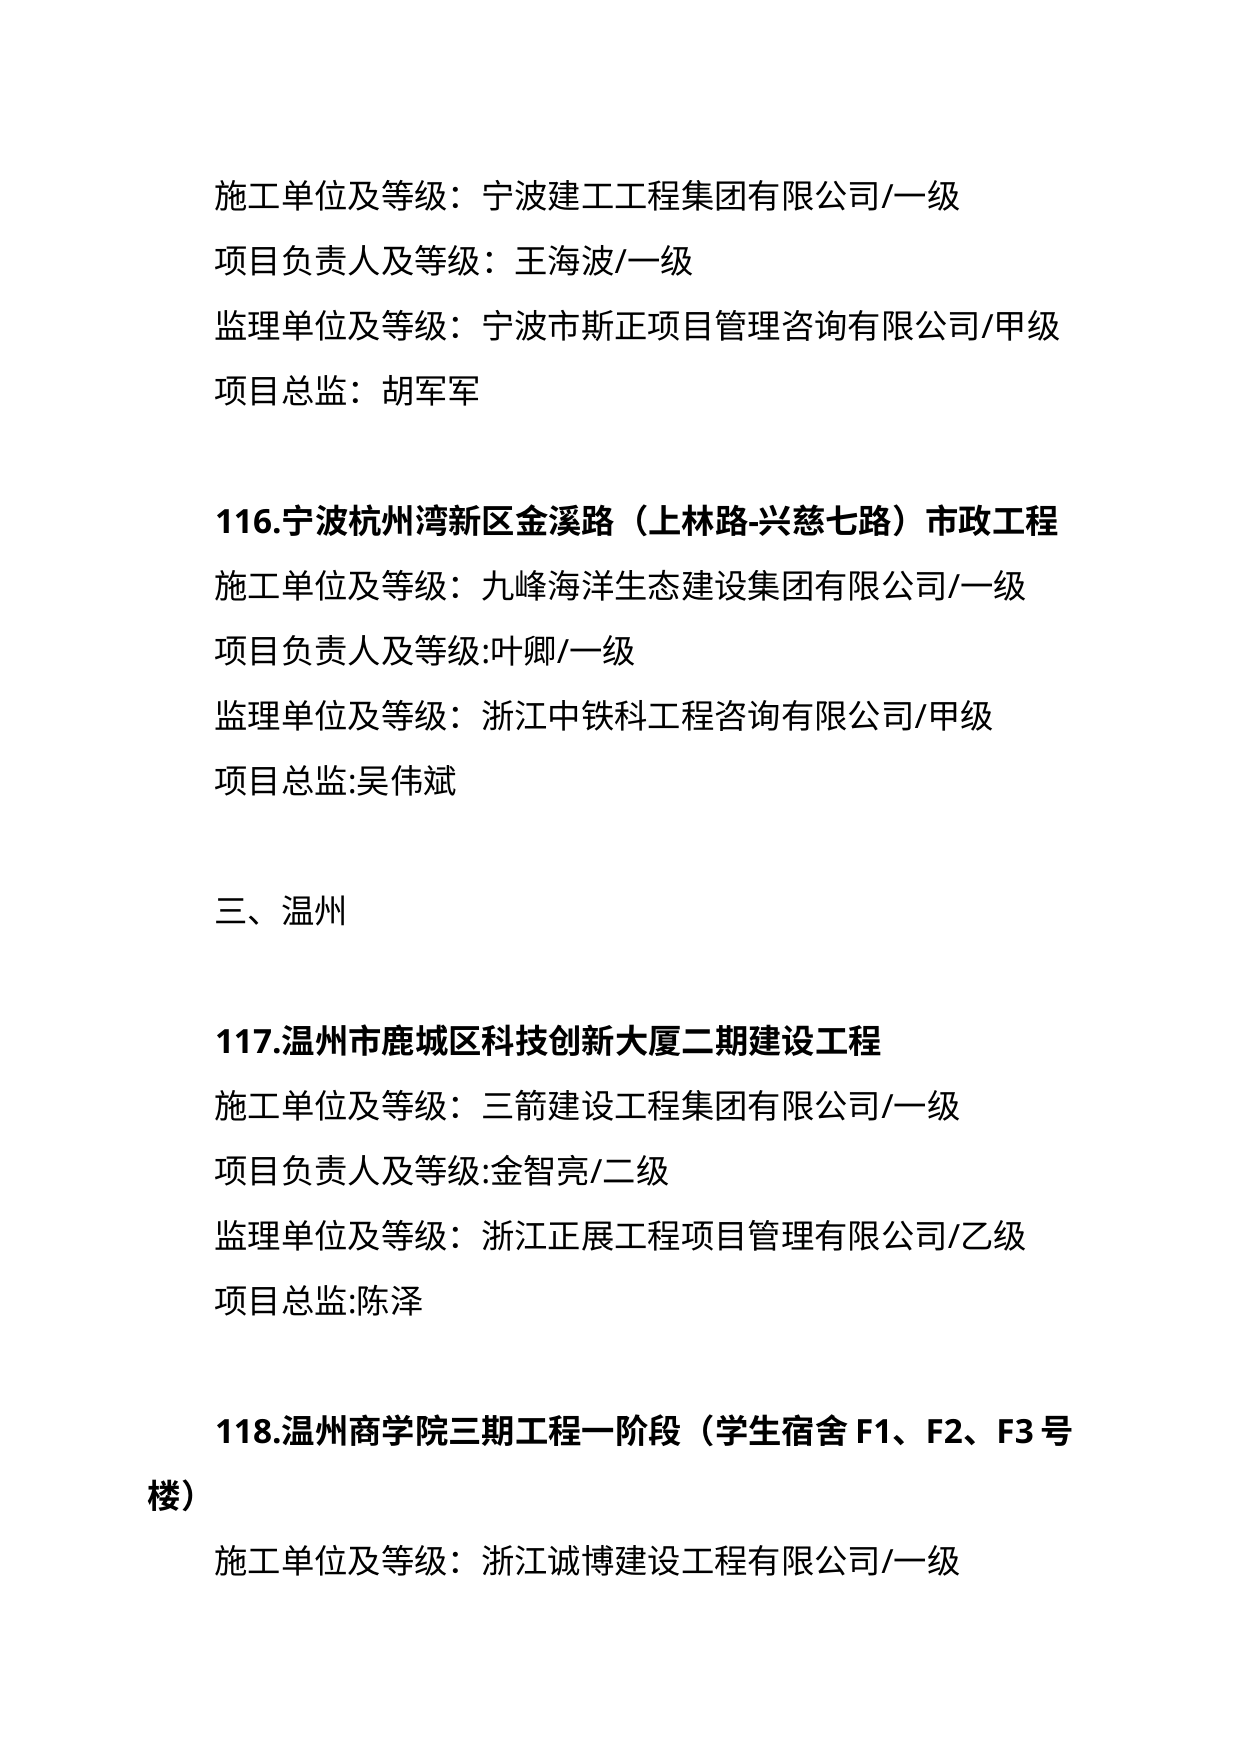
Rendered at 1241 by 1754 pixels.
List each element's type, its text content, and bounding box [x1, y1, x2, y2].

list 施工单位及等级：九峰海洋生态建设集团有限公司/一级 [148, 552, 1092, 617]
list 施工单位及等级：浙江诚博建设工程有限公司/一级 [148, 1527, 1092, 1592]
list 项目总监:吴伟斌 [148, 747, 1092, 812]
list 三、温州 [148, 877, 1092, 942]
list 项目负责人及等级：王海波/一级 [148, 227, 1092, 292]
list 施工单位及等级：三箭建设工程集团有限公司/一级 [148, 1072, 1092, 1137]
list 监理单位及等级：浙江正展工程项目管理有限公司/乙级 [148, 1202, 1092, 1267]
list 监理单位及等级：浙江中铁科工程咨询有限公司/甲级 [148, 682, 1092, 747]
list 117.温州市鹿城区科技创新大厦二期建设工程 [148, 1007, 1092, 1072]
list 116.宁波杭州湾新区金溪路（上林路-兴慈七路）市政工程 [148, 487, 1092, 552]
list 项目负责人及等级:金智亮/二级 [148, 1137, 1092, 1202]
list 项目总监：胡军军 [148, 357, 1092, 422]
list 施工单位及等级：宁波建工工程集团有限公司/一级 [148, 162, 1092, 227]
list 监理单位及等级：宁波市斯正项目管理咨询有限公司/甲级 [148, 292, 1092, 357]
list 项目总监:陈泽 [148, 1267, 1092, 1332]
list 项目负责人及等级:叶卿/一级 [148, 617, 1092, 682]
list 118.温州商学院三期工程一阶段（学生宿舍F1、F2、F3号楼） [148, 1397, 1092, 1527]
